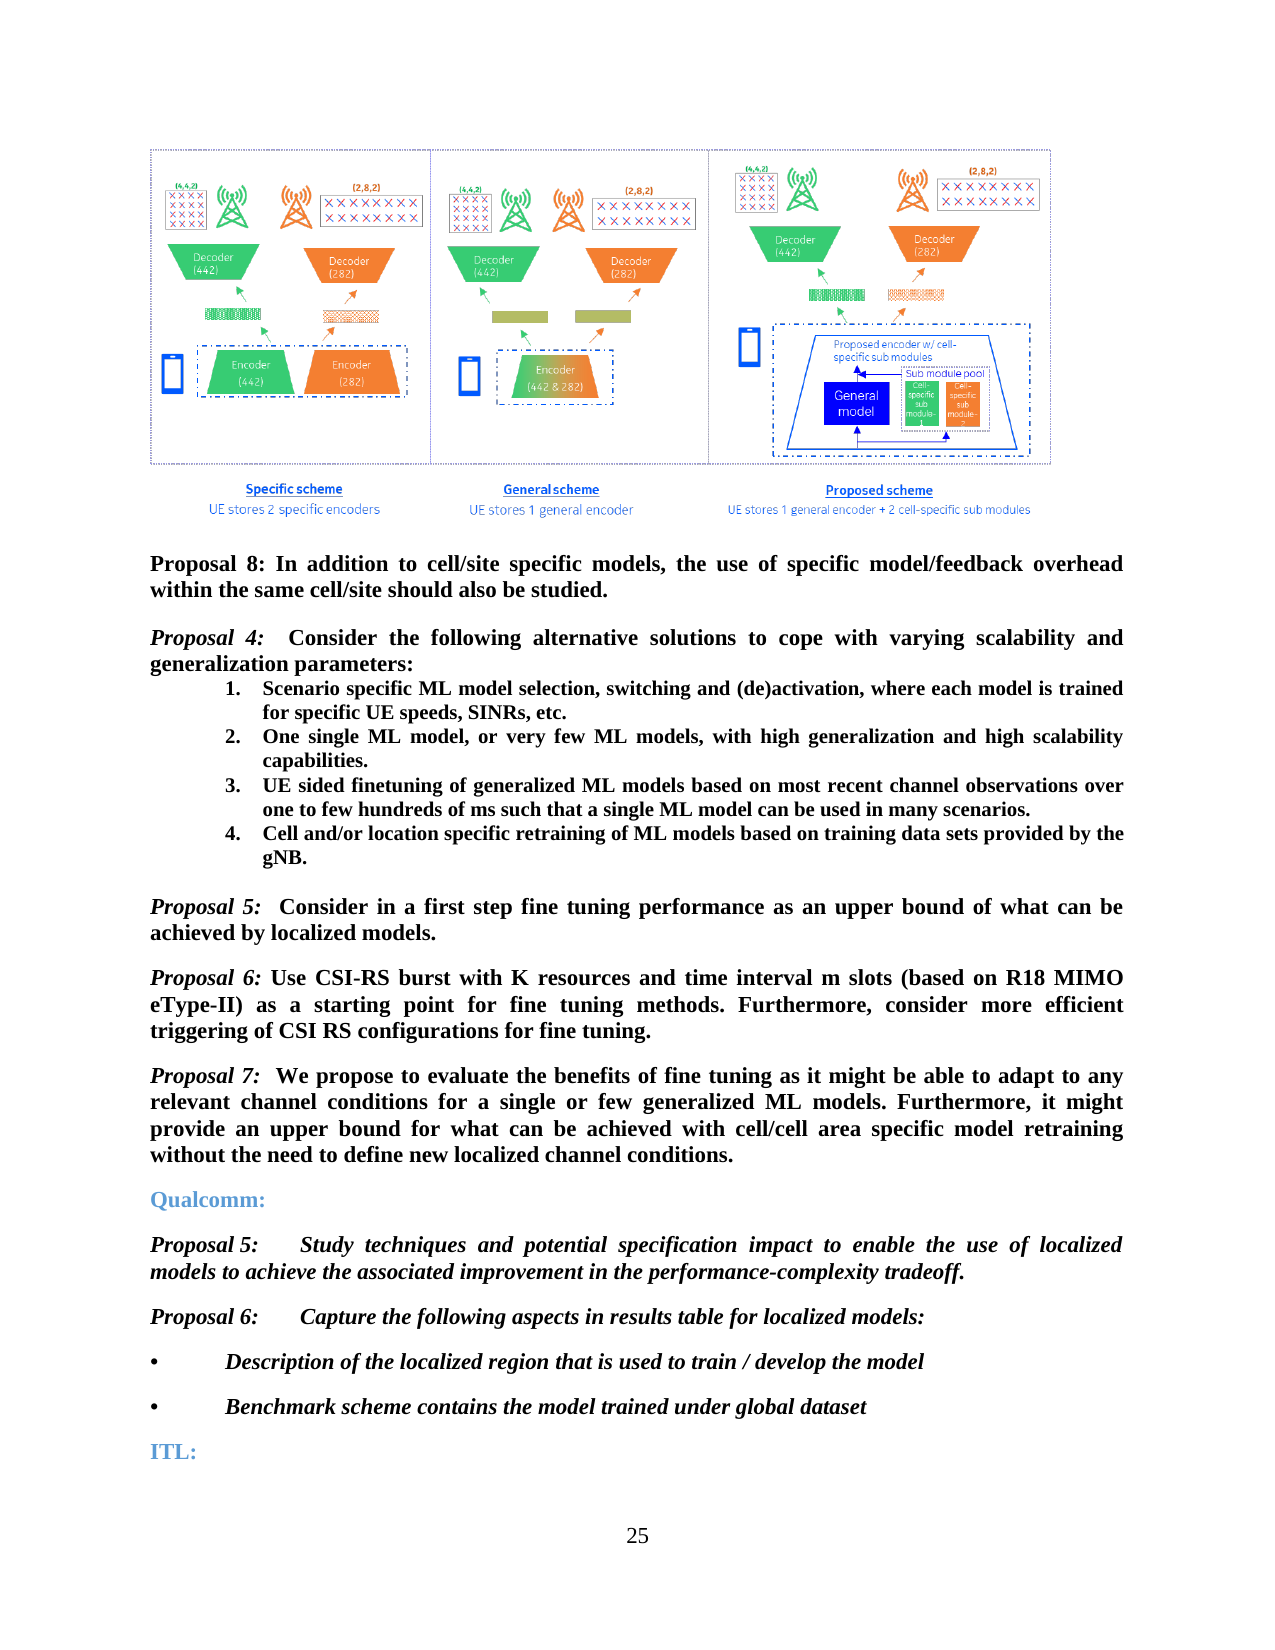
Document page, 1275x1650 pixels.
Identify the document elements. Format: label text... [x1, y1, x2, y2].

text • Benchmark scheme contains the model trained under global dataset [150, 1393, 1125, 1419]
text Proposal 6: Use CSI-RS burst with K resources and time interval m slots (based on R18 MIMO eType-II) as a starting point for fine tuning methods. Furthermore, consider more efficient triggering of CSI RS configurations for fine tuning. [150, 964, 1125, 1043]
list Scenario specific ML model selection, switching and (de)activation, where each model is trained for specific UE speeds, SINRs, etc. [225, 676, 1125, 724]
text • Description of the localized region that is used to train / develop the model [150, 1348, 1125, 1374]
text Proposal 5: Consider in a first step fine tuning performance as an upper bound of what can be achieved by localized models. [150, 893, 1125, 946]
picture [150, 149, 1051, 526]
text ITL: [150, 1438, 1125, 1464]
list Cell and/or location specific retraining of ML models based on training data sets provided by the gNB. [225, 821, 1125, 869]
list UE sided finetuning of generalized ML models based on most recent channel observations over one to few hundreds of ms such that a single ML model can be used in many scenarios. [225, 772, 1125, 821]
text Proposal 4: Consider the following alternative solutions to cope with varying scalability and generalization parameters: [150, 623, 1125, 676]
text Qualcomm: [150, 1186, 1125, 1213]
text Proposal 5: Study techniques and potential specification impact to enable the use of localized models to achieve the associated improvement in the performance-complexity tradeoff. [150, 1231, 1125, 1284]
text Proposal 6: Capture the following aspects in results table for localized models: [150, 1303, 1125, 1329]
list One single ML model, or very few ML models, with high generalization and high scalability capabilities. [225, 724, 1125, 772]
text Proposal 7: We propose to evaluate the benefits of fine tuning as it might be able to adapt to any relevant channel conditions for a single or few generalized ML models. Furthermore, it might provide an upper bound for what can be achieved with cell/cell area specific model retraining without the need to define new localized channel conditions. [150, 1062, 1125, 1167]
